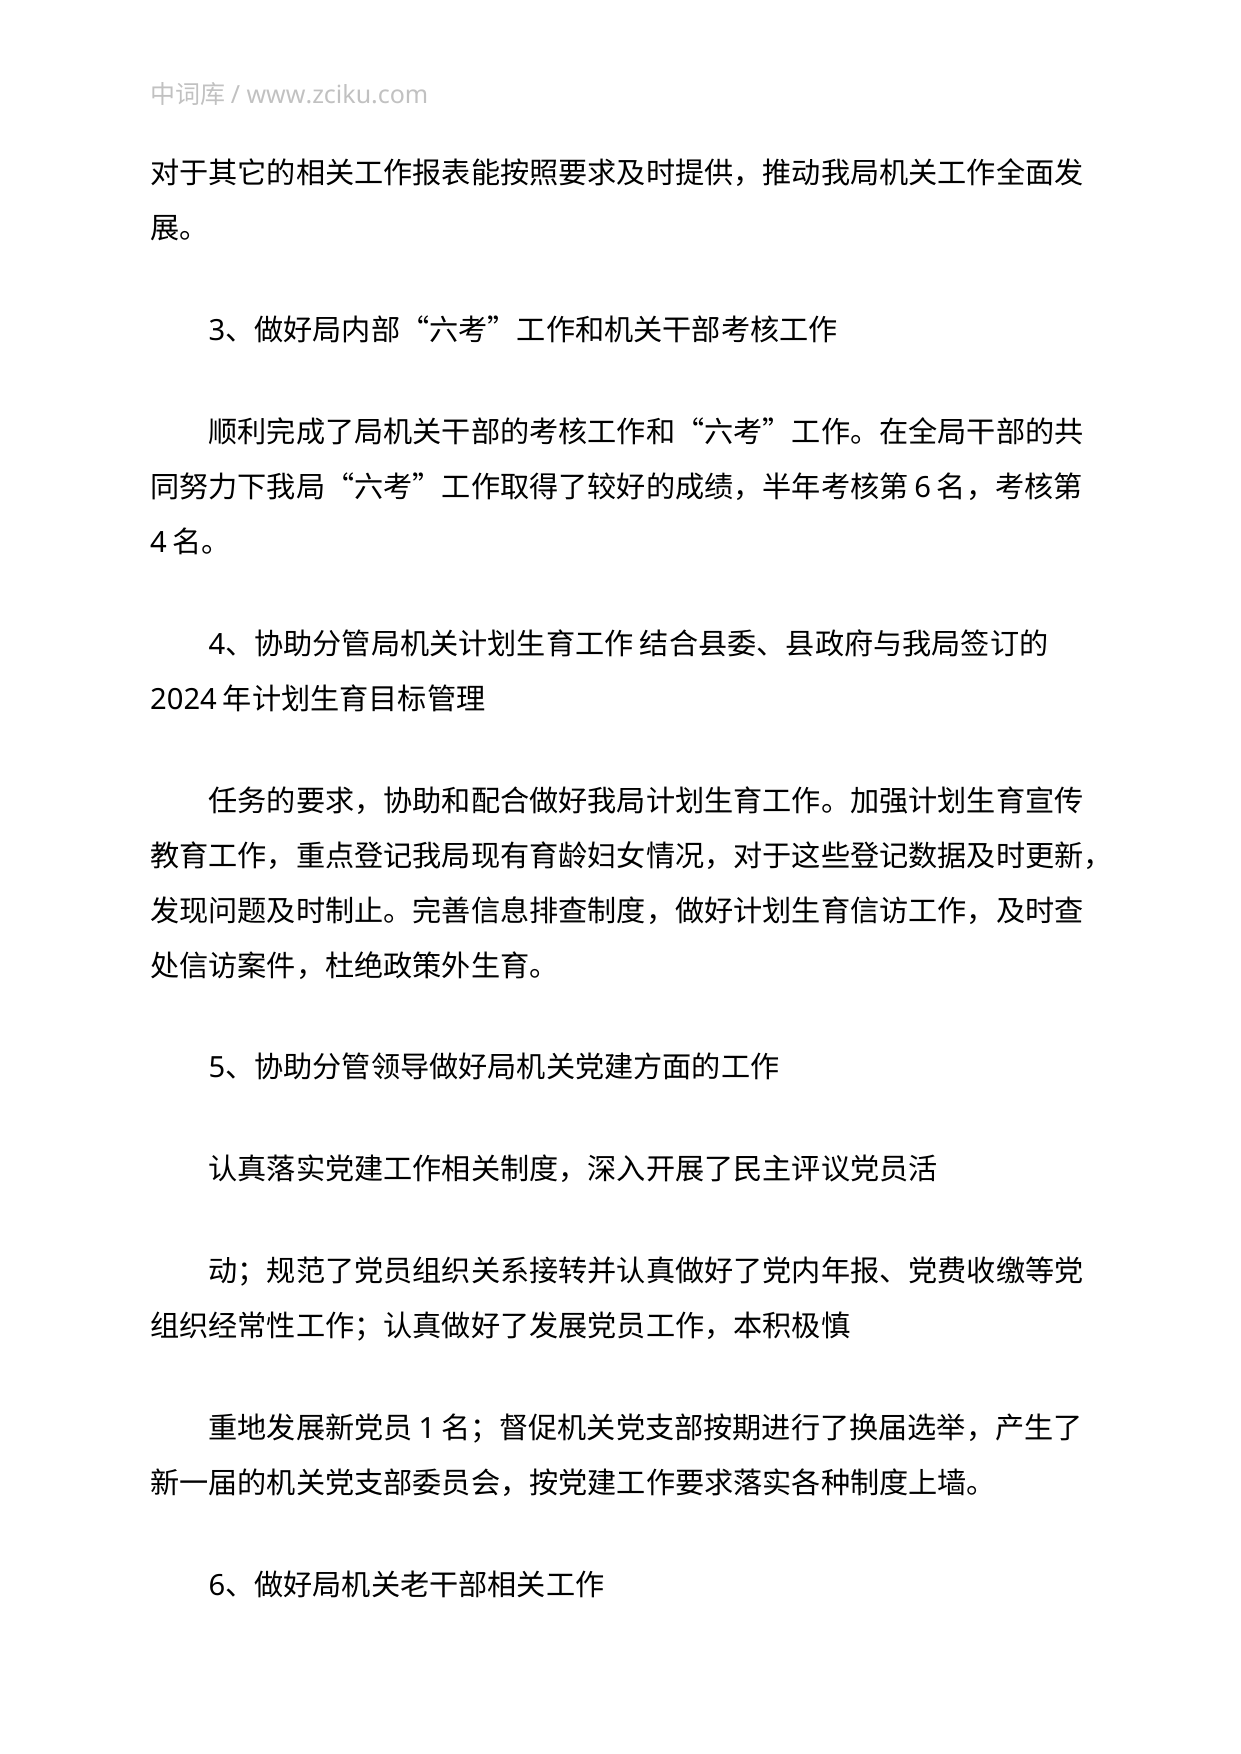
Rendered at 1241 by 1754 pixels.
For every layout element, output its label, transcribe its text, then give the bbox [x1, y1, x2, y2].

text 动；规范了党员组织关系接转并认真做好了党内年报、党费收缴等党组织经常性工作；认真做好了发展党员工作，本积极慎 [150, 1248, 1090, 1345]
text 6、做好局机关老干部相关工作 [150, 1561, 1090, 1603]
text 5、协助分管领导做好局机关党建方面的工作 [150, 1044, 1090, 1086]
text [150, 150, 1090, 247]
text 4、协助分管局机关计划生育工作 结合县委、县政府与我局签订的2024年计划生育目标管理 [150, 621, 1090, 718]
text 任务的要求，协助和配合做好我局计划生育工作。加强计划生育宣传教育工作，重点登记我局现有育龄妇女情况，对于这些登记数据及时更新，发现问题及时制止。完善信息排查制度，做好计划生育信访工作，及时查处信访案件，杜绝政策外生育。 [150, 777, 1090, 984]
text 重地发展新党员1名；督促机关党支部按期进行了换届选举，产生了新一届的机关党支部委员会，按党建工作要求落实各种制度上墙。 [150, 1404, 1090, 1502]
text 认真落实党建工作相关制度，深入开展了民主评议党员活 [150, 1146, 1090, 1188]
text 顺利完成了局机关干部的考核工作和“六考”工作。在全局干部的共同努力下我局“六考”工作取得了较好的成绩，半年考核第6名，考核第4名。 [150, 409, 1090, 561]
text 3、做好局内部“六考”工作和机关干部考核工作 [150, 307, 1090, 349]
